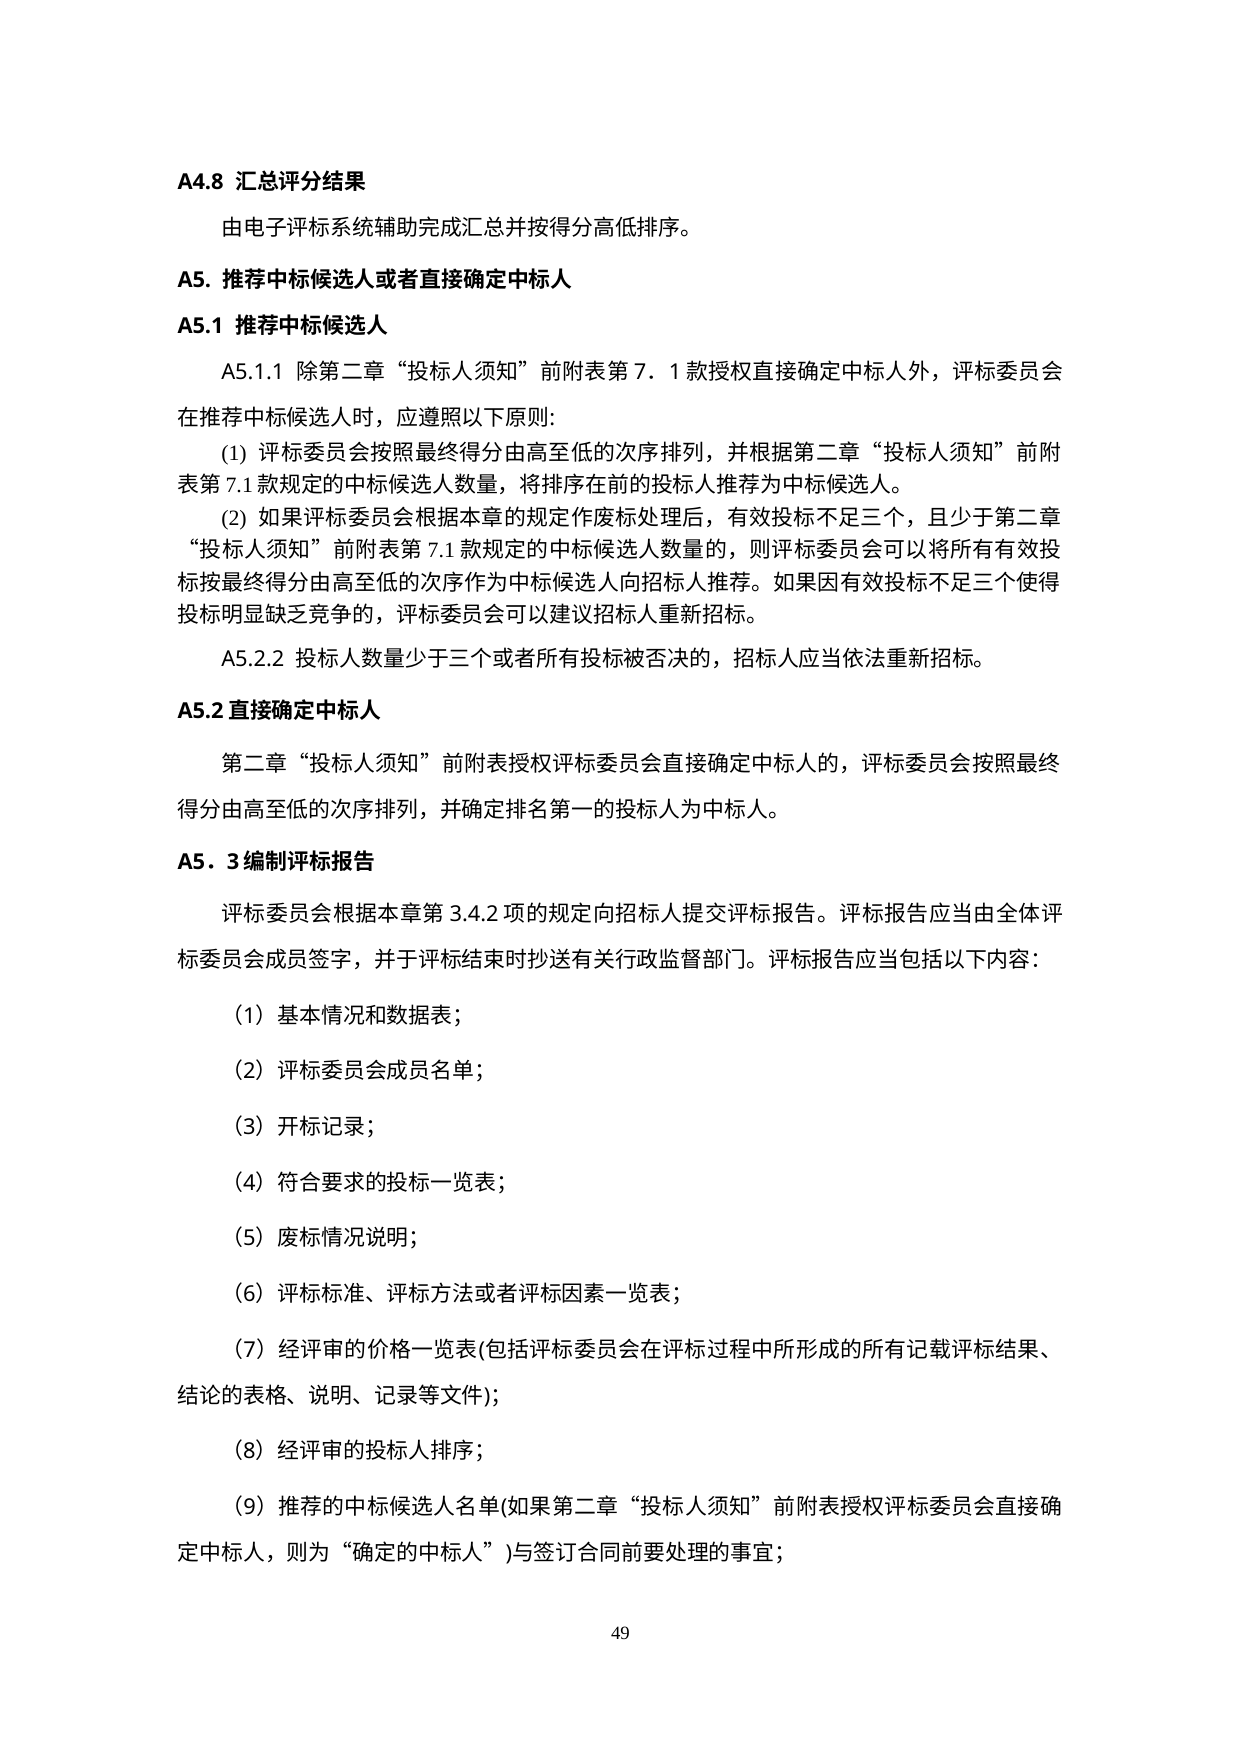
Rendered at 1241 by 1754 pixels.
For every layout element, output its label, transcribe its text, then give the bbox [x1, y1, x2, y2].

text (1) 评标委员会按照最终得分由高至低的次序排列，并根据第二章“投标人须知”前附表第7.1款规定的中标候选人数量，将排序在前的投标人推荐为中标候选人。 [177, 434, 1063, 499]
text A4.8 汇总评分结果 [177, 153, 1063, 199]
text 评标委员会根据本章第3.4.2项的规定向招标人提交评标报告。评标报告应当由全体评标委员会成员签字，并于评标结束时抄送有关行政监督部门。评标报告应当包括以下内容： [177, 885, 1063, 977]
text （6）评标标准、评标方法或者评标因素一览表； [177, 1265, 1063, 1311]
text A5.1 推荐中标候选人 [177, 297, 1063, 343]
text （4）符合要求的投标一览表； [177, 1153, 1063, 1199]
text A5.1.1 除第二章“投标人须知”前附表第7．1款授权直接确定中标人外，评标委员会在推荐中标候选人时，应遵照以下原则: [177, 343, 1063, 434]
text 由电子评标系统辅助完成汇总并按得分高低排序。 [177, 199, 1063, 245]
text A5.2直接确定中标人 [177, 682, 1063, 728]
text （8）经评审的投标人排序； [177, 1422, 1063, 1468]
text （5）废标情况说明； [177, 1209, 1063, 1255]
text A5．3编制评标报告 [177, 833, 1063, 879]
text 第二章“投标人须知”前附表授权评标委员会直接确定中标人的，评标委员会按照最终得分由高至低的次序排列，并确定排名第一的投标人为中标人。 [177, 734, 1063, 826]
text （1）基本情况和数据表； [177, 987, 1063, 1033]
text （9）推荐的中标候选人名单(如果第二章“投标人须知”前附表授权评标委员会直接确定中标人，则为“确定的中标人”)与签订合同前要处理的事宜； [177, 1478, 1063, 1569]
text （7）经评审的价格一览表(包括评标委员会在评标过程中所形成的所有记载评标结果、结论的表格、说明、记录等文件)； [177, 1320, 1063, 1412]
text （2）评标委员会成员名单； [177, 1042, 1063, 1088]
text A5.2.2 投标人数量少于三个或者所有投标被否决的，招标人应当依法重新招标。 [177, 629, 1063, 676]
text (2) 如果评标委员会根据本章的规定作废标处理后，有效投标不足三个，且少于第二章“投标人须知”前附表第7.1款规定的中标候选人数量的，则评标委员会可以将所有有效投标按最终得分由高至低的次序作为中标候选人向招标人推荐。如果因有效投标不足三个使得投标明显缺乏竞争的，评标委员会可以建议招标人重新招标。 [177, 499, 1063, 629]
text A5. 推荐中标候选人或者直接确定中标人 [177, 251, 1063, 297]
text （3）开标记录； [177, 1098, 1063, 1144]
